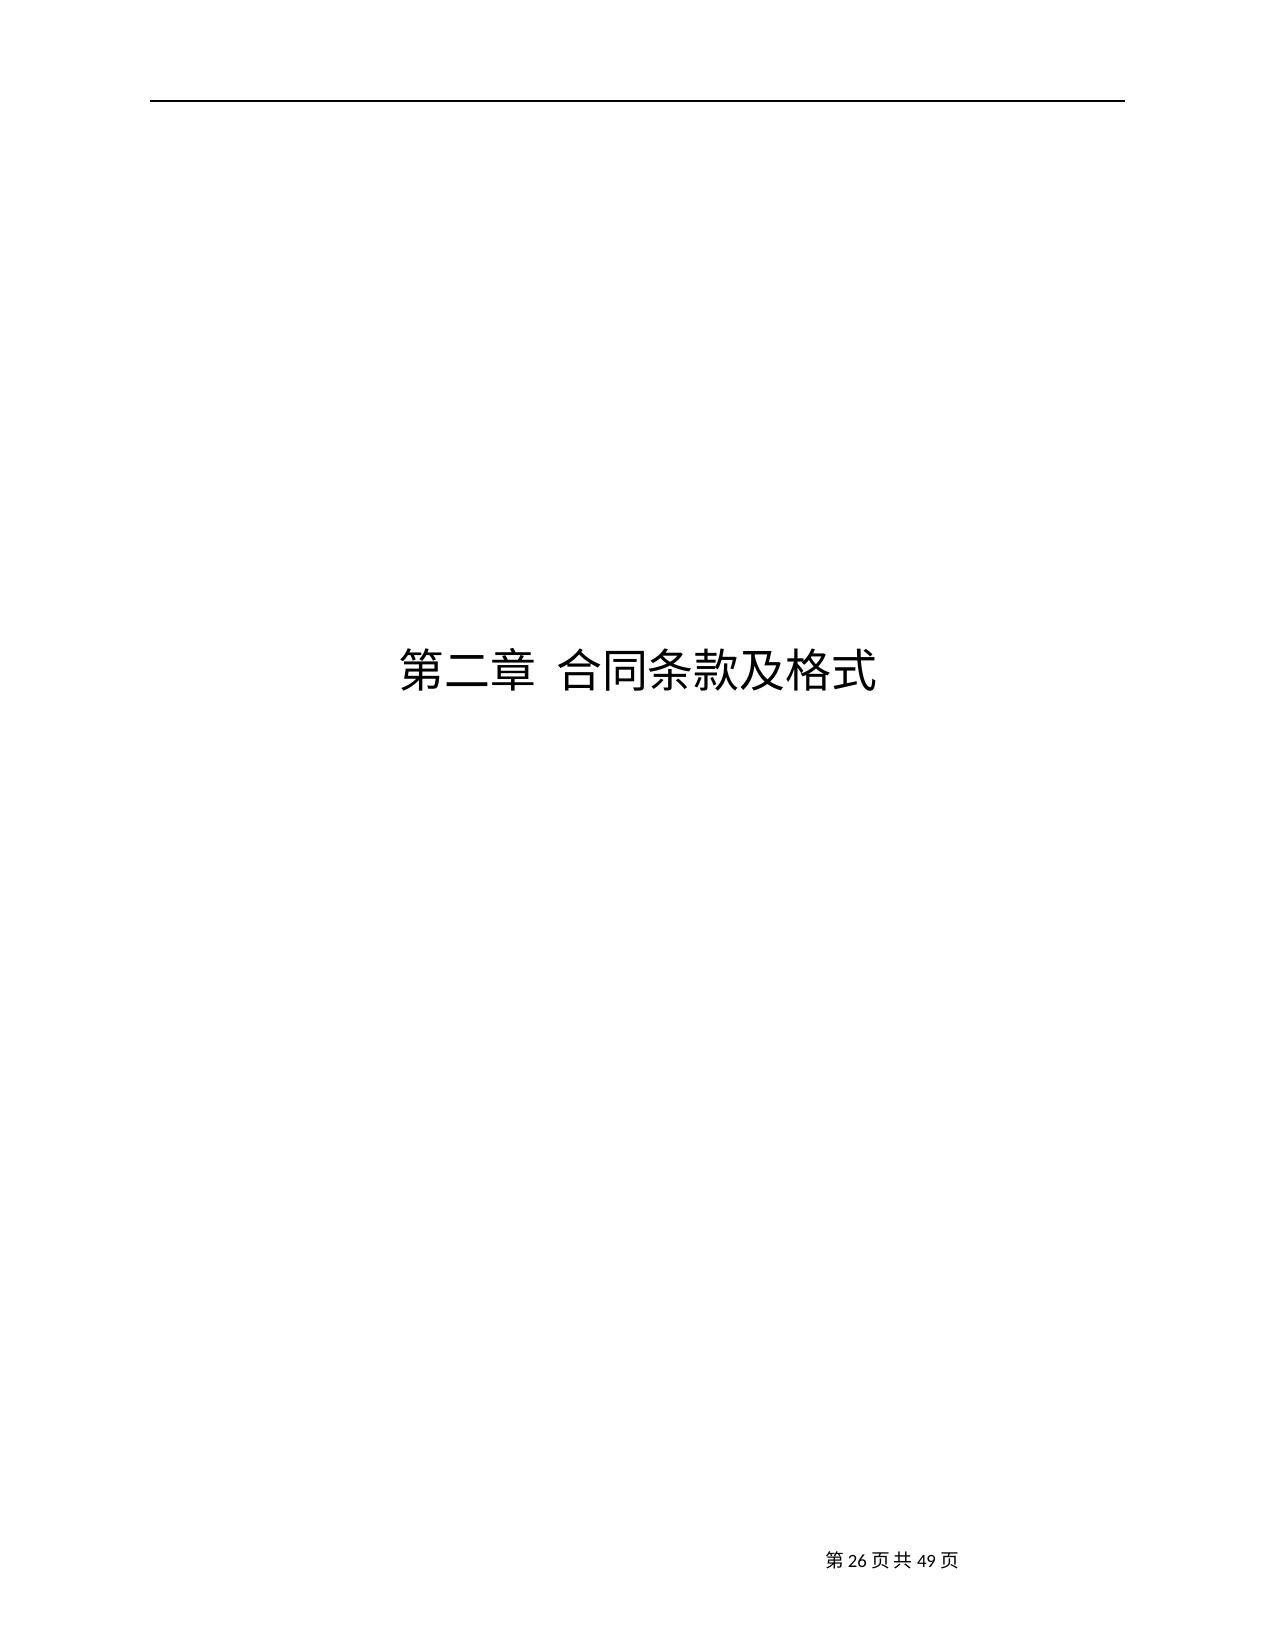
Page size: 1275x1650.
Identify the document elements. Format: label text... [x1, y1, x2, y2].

text 第二章 合同条款及格式 [150, 638, 1125, 700]
